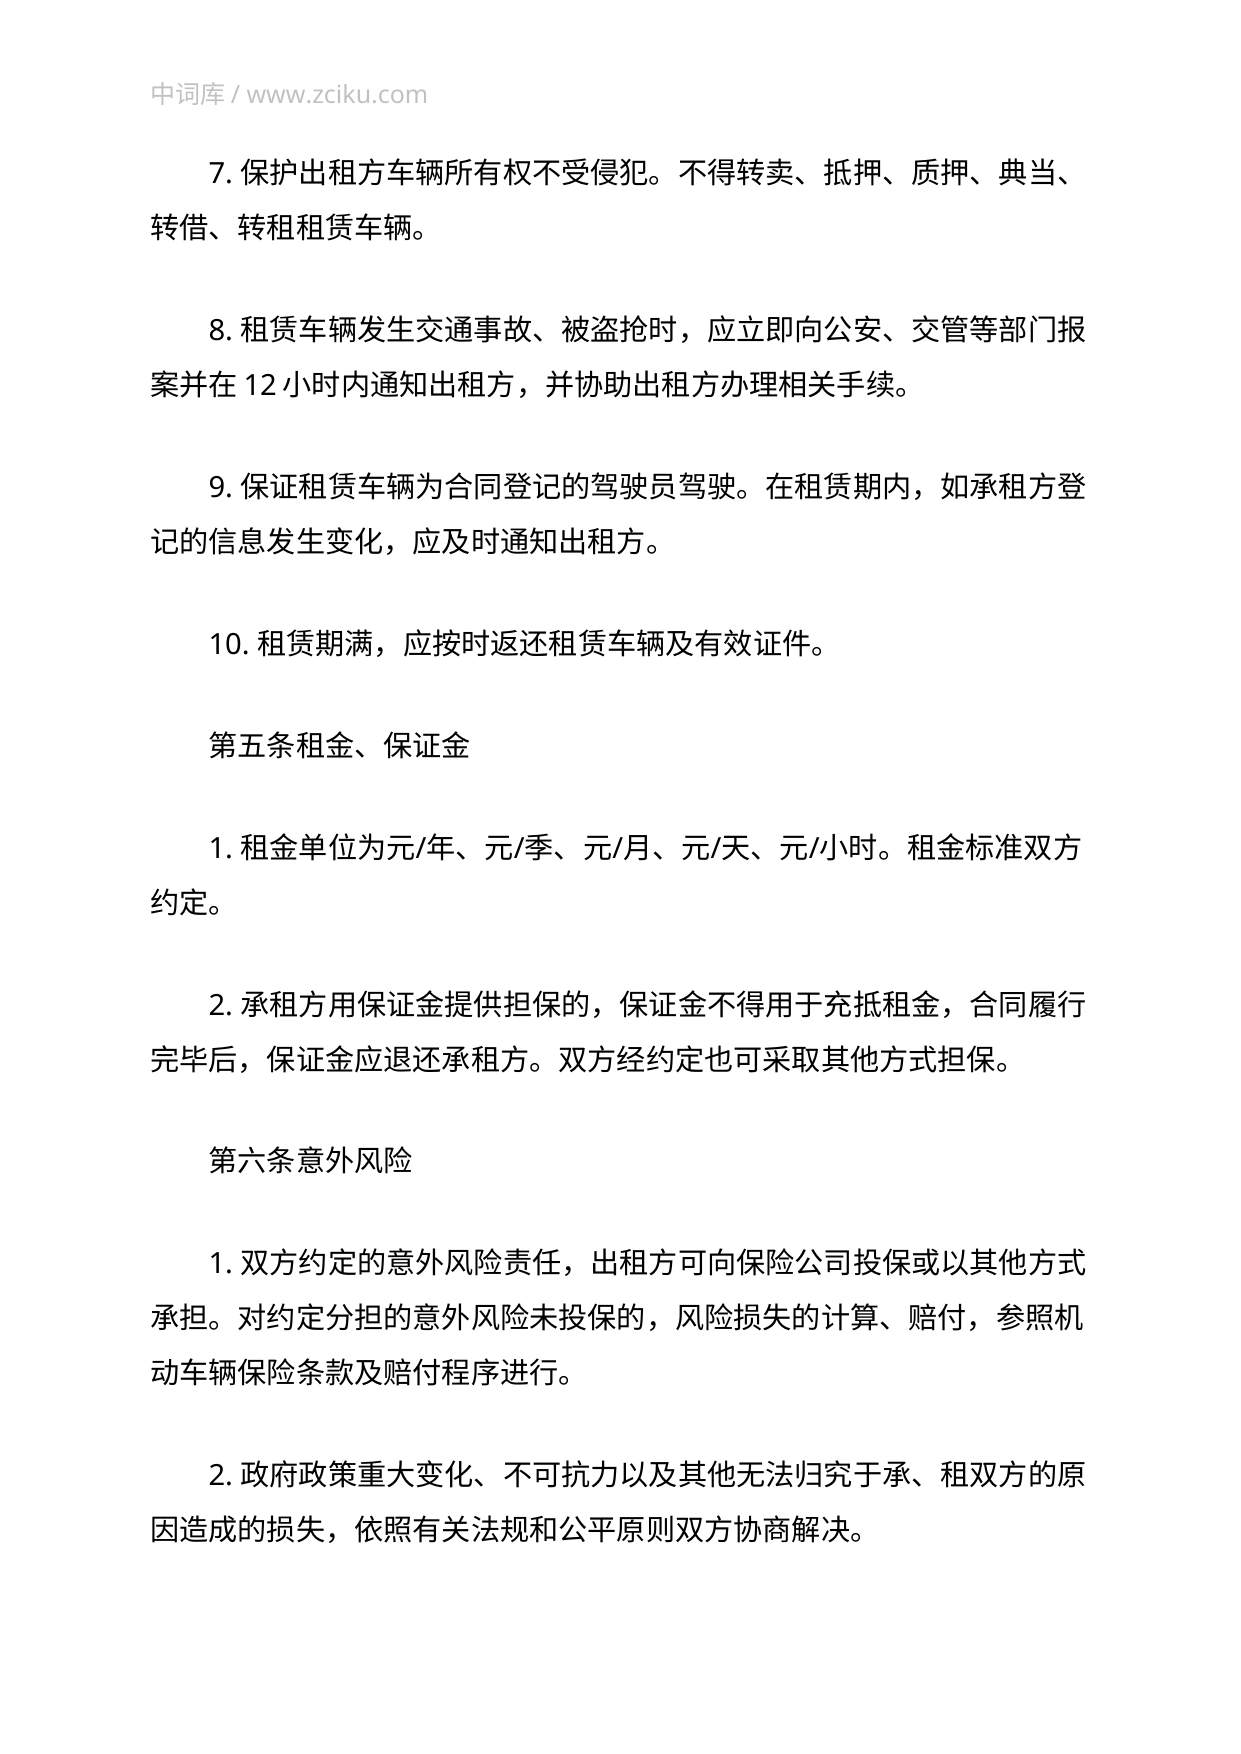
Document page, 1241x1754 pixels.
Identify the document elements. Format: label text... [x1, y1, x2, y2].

text 7. 保护出租方车辆所有权不受侵犯。不得转卖、抵押、质押、典当、转借、转租租赁车辆。 [150, 150, 1090, 247]
text 10. 租赁期满，应按时返还租赁车辆及有效证件。 [150, 621, 1090, 663]
text 9. 保证租赁车辆为合同登记的驾驶员驾驶。在租赁期内，如承租方登记的信息发生变化，应及时通知出租方。 [150, 464, 1090, 561]
text 8. 租赁车辆发生交通事故、被盗抢时，应立即向公安、交管等部门报案并在12小时内通知出租方，并协助出租方办理相关手续。 [150, 307, 1090, 404]
text 第六条意外风险 [150, 1138, 1090, 1180]
text 第五条租金、保证金 [150, 722, 1090, 765]
text 1. 双方约定的意外风险责任，出租方可向保险公司投保或以其他方式承担。对约定分担的意外风险未投保的，风险损失的计算、赔付，参照机动车辆保险条款及赔付程序进行。 [150, 1239, 1090, 1392]
text 2. 承租方用保证金提供担保的，保证金不得用于充抵租金，合同履行完毕后，保证金应退还承租方。双方经约定也可采取其他方式担保。 [150, 981, 1090, 1078]
text 2. 政府政策重大变化、不可抗力以及其他无法归究于承、租双方的原因造成的损失，依照有关法规和公平原则双方协商解决。 [150, 1451, 1090, 1548]
text 1. 租金单位为元/年、元/季、元/月、元/天、元/小时。租金标准双方约定。 [150, 824, 1090, 922]
